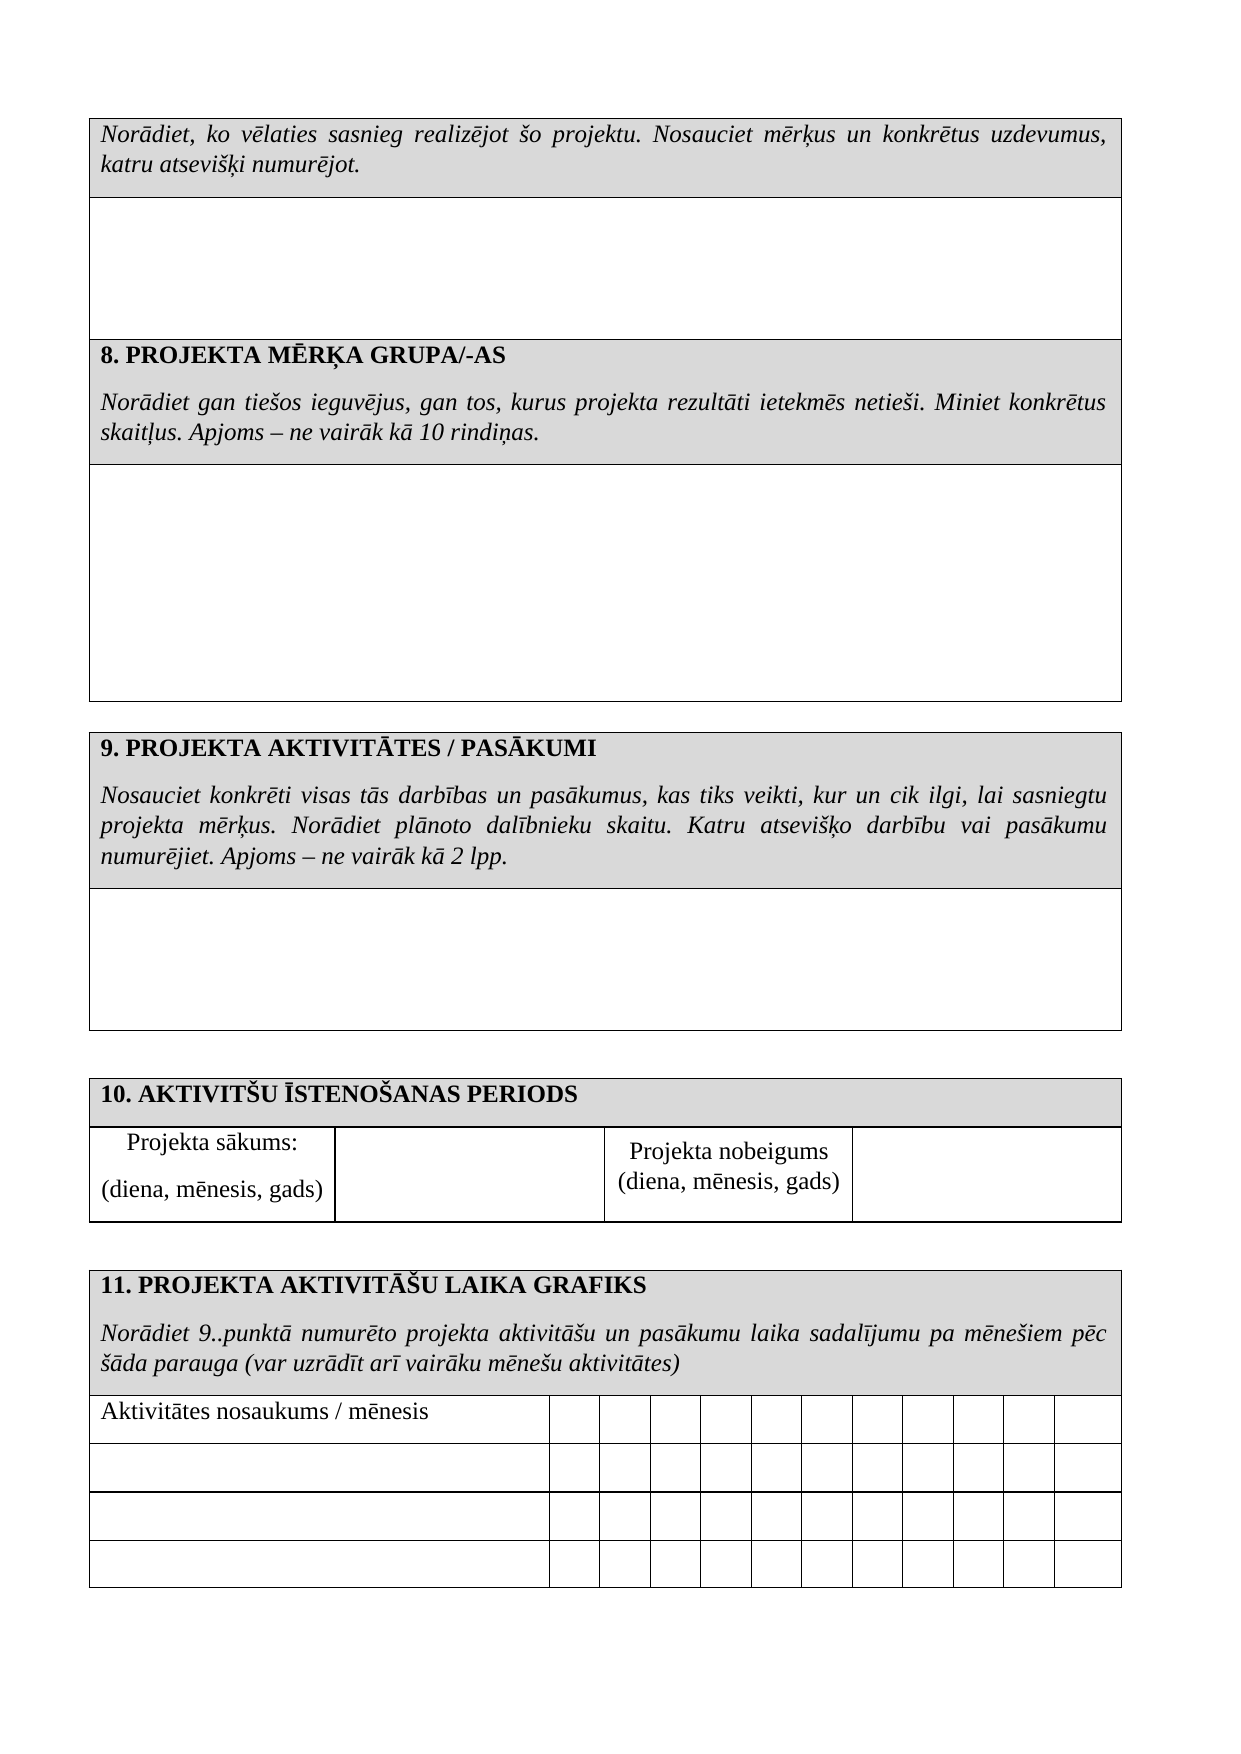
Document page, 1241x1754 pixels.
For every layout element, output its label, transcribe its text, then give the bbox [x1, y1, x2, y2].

table_cell [701, 1541, 751, 1587]
table_cell [701, 1493, 751, 1539]
table_cell [550, 1396, 599, 1443]
table_cell [651, 1493, 700, 1539]
table_cell [550, 1444, 599, 1491]
table_cell [752, 1396, 801, 1443]
table_cell [752, 1493, 801, 1539]
table_cell [1055, 1541, 1121, 1587]
table_cell [90, 889, 1121, 1030]
table_cell [752, 1444, 801, 1491]
table_cell Aktivitātes nosaukums / mēnesis [90, 1396, 549, 1443]
table_cell [802, 1396, 852, 1443]
table_cell [802, 1444, 852, 1491]
table_cell [90, 1541, 549, 1587]
table_cell [752, 1541, 801, 1587]
table_cell [651, 1541, 700, 1587]
table_header 9. projekta aktivitātes / pasākumi Nosauciet konkrēti visas tās darbības un pasākumus, kas tiks veikti, kur un cik ilgi, lai sasniegtu projekta mērķus. Norādiet plānoto dalībnieku skaitu. Katru atsevišķo darbību vai pasākumu numurējiet. Apjoms – ne vairāk kā 2 lpp. [90, 733, 1121, 888]
table_cell [550, 1541, 599, 1587]
table_header 11. Projekta aktivitāšu laika grafiks Norādiet 9..punktā numurēto projekta aktivitāšu un pasākumu laika sadalījumu pa mēnešiem pēc šāda parauga (var uzrādīt arī vairāku mēnešu aktivitātes) [90, 1271, 1121, 1395]
table_cell [853, 1493, 902, 1539]
table_cell [550, 1493, 599, 1539]
table_cell [90, 1493, 549, 1539]
table_cell [600, 1396, 650, 1443]
table_cell [853, 1128, 1121, 1221]
table_cell [853, 1541, 902, 1587]
table_cell [701, 1396, 751, 1443]
table_cell [853, 1396, 902, 1443]
table_cell Projekta sākums: (diena, mēnesis, gads) [90, 1128, 334, 1221]
table_cell [1004, 1396, 1054, 1443]
table_cell [802, 1541, 852, 1587]
table_cell [903, 1493, 953, 1539]
table_cell [90, 465, 1121, 701]
table_cell [600, 1444, 650, 1491]
table_cell [853, 1444, 902, 1491]
table_cell [954, 1396, 1003, 1443]
table_cell [903, 1444, 953, 1491]
table_cell [701, 1444, 751, 1491]
table_cell [802, 1493, 852, 1539]
table_cell [1004, 1493, 1054, 1539]
table_cell [1004, 1541, 1054, 1587]
table_cell [600, 1541, 650, 1587]
table_header 10. AKTIVITŠU īstenošanas periods [90, 1079, 1121, 1126]
table_cell [954, 1541, 1003, 1587]
table_cell [600, 1493, 650, 1539]
table_cell Projekta nobeigums (diena, mēnesis, gads) [605, 1128, 852, 1221]
table_cell [954, 1493, 1003, 1539]
table_cell [90, 1444, 549, 1491]
table_cell [90, 198, 1121, 339]
table_cell [336, 1128, 604, 1221]
table_cell [1055, 1493, 1121, 1539]
table_cell [1004, 1444, 1054, 1491]
table_cell [954, 1444, 1003, 1491]
table_cell 8. Projekta mērķa grupa/-as Norādiet gan tiešos ieguvējus, gan tos, kurus projekta rezultāti ietekmēs netieši. Miniet konkrētus skaitļus. Apjoms – ne vairāk kā 10 rindiņas. [90, 340, 1121, 464]
table_cell [903, 1541, 953, 1587]
table_cell [1055, 1396, 1121, 1443]
table_cell [1055, 1444, 1121, 1491]
table_cell [651, 1444, 700, 1491]
table_cell [903, 1396, 953, 1443]
table_cell [651, 1396, 700, 1443]
